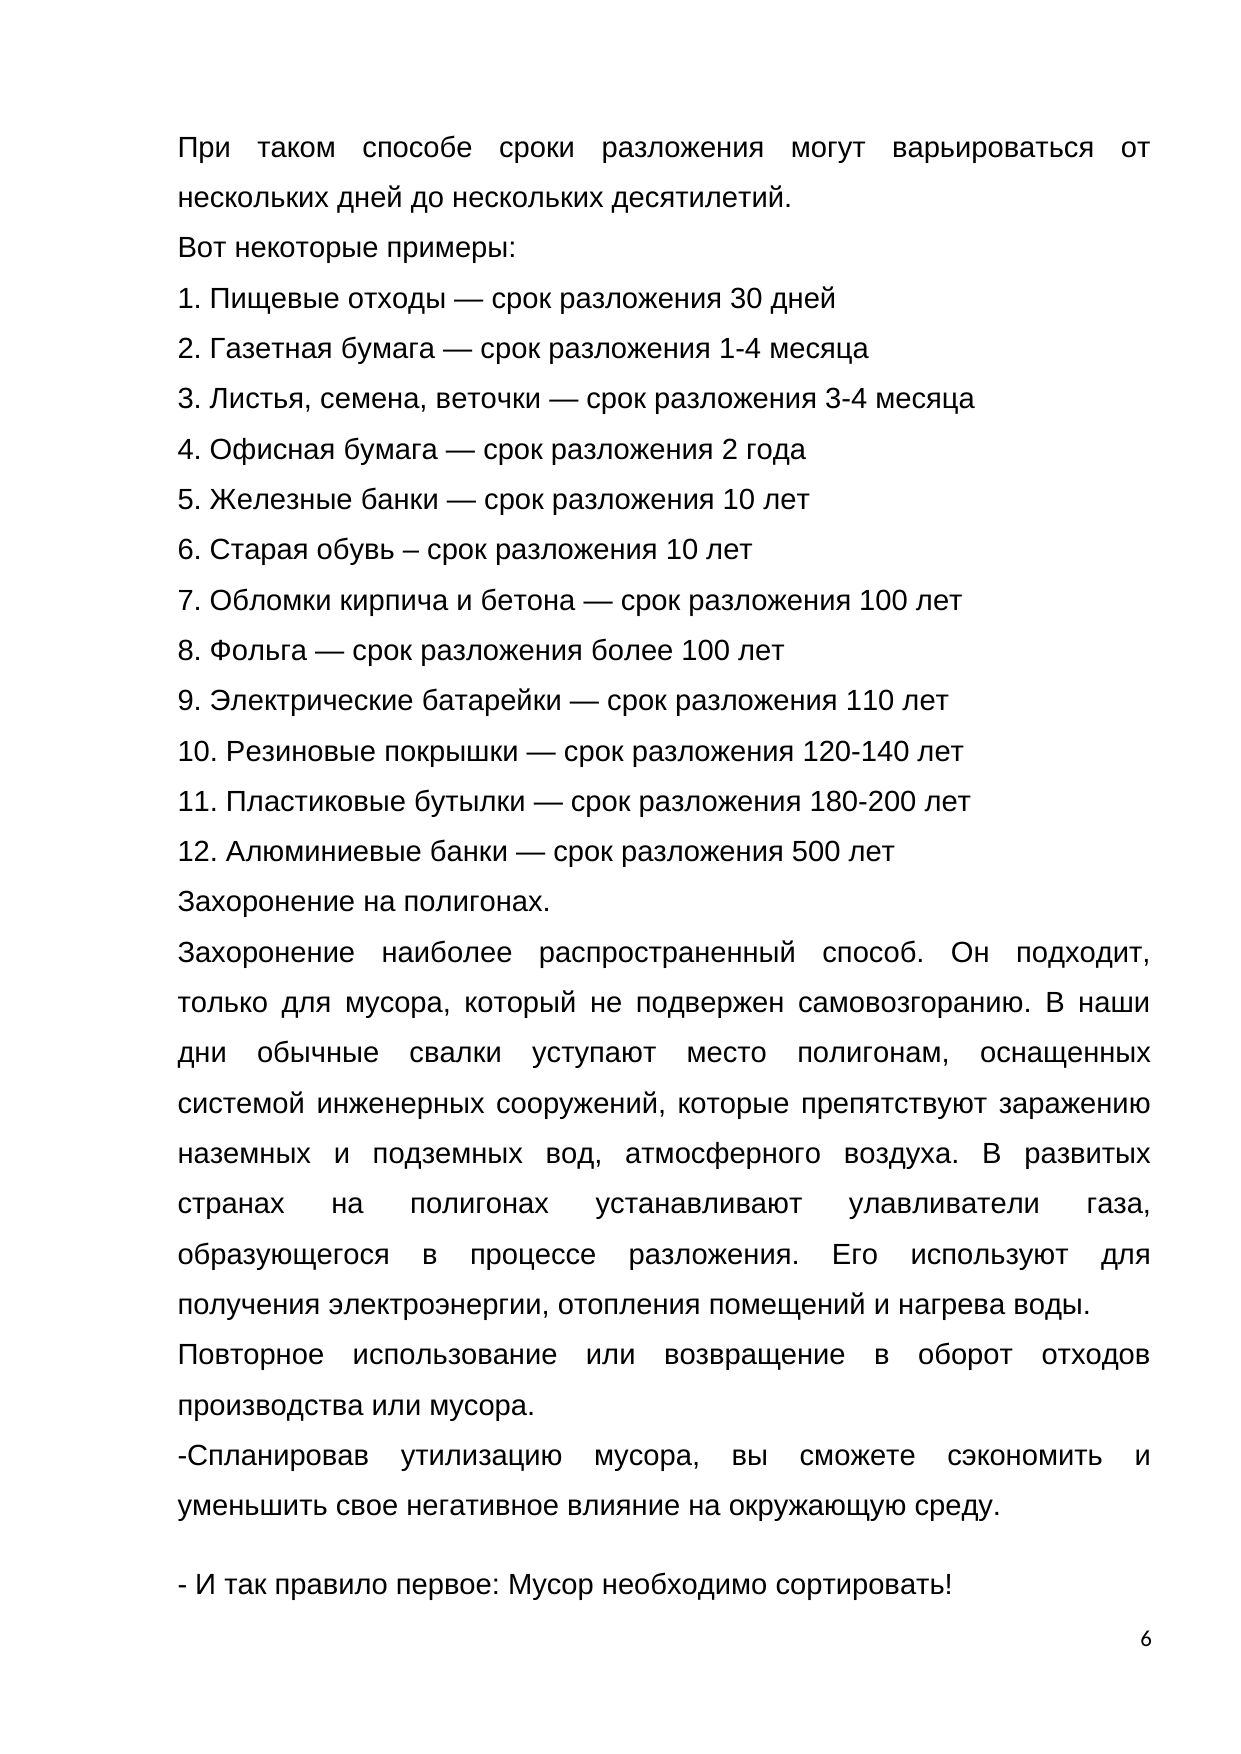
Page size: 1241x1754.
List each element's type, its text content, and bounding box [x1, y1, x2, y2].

text -Спланировав утилизацию мусора, вы сможете сэкономить и уменьшить свое негативное влияние на окружающую среду. [177, 1438, 1152, 1522]
text 11. Пластиковые бутылки — срок разложения 180-200 лет [177, 784, 1152, 817]
text 8. Фольга — срок разложения более 100 лет [177, 633, 1152, 666]
text Повторное использование или возвращение в оборот отходов производства или мусора. [177, 1337, 1152, 1421]
text 1. Пищевые отходы — срок разложения 30 дней [177, 281, 1152, 314]
text Захоронение на полигонах. [177, 884, 1152, 918]
text Вот некоторые примеры: [177, 230, 1152, 264]
text 3. Листья, семена, веточки — срок разложения 3-4 месяца [177, 381, 1152, 415]
text 7. Обломки кирпича и бетона — срок разложения 100 лет [177, 583, 1152, 616]
text 2. Газетная бумага — срок разложения 1-4 месяца [177, 331, 1152, 364]
text Захоронение наиболее распространенный способ. Он подходит, только для мусора, который не подвержен самовозгоранию. В наши дни обычные свалки уступают место полигонам, оснащенных системой инженерных сооружений, которые препятствуют заражению наземных и подземных вод, атмосферного воздуха. В развитых странах на полигонах устанавливают улавливатели газа, образующегося в процессе разложения. Его используют для получения электроэнергии, отопления помещений и нагрева воды. [177, 935, 1152, 1321]
text При таком способе сроки разложения могут варьироваться от нескольких дней до нескольких десятилетий. [177, 130, 1152, 214]
text 5. Железные банки — срок разложения 10 лет [177, 482, 1152, 516]
text 9. Электрические батарейки — срок разложения 110 лет [177, 683, 1152, 717]
text 4. Офисная бумага — срок разложения 2 года [177, 432, 1152, 465]
text 10. Резиновые покрышки — срок разложения 120-140 лет [177, 733, 1152, 767]
text 6. Старая обувь – срок разложения 10 лет [177, 532, 1152, 566]
text - И так правило первое: Мусор необходимо сортировать! [177, 1567, 1152, 1601]
text 12. Алюминиевые банки — срок разложения 500 лет [177, 834, 1152, 868]
